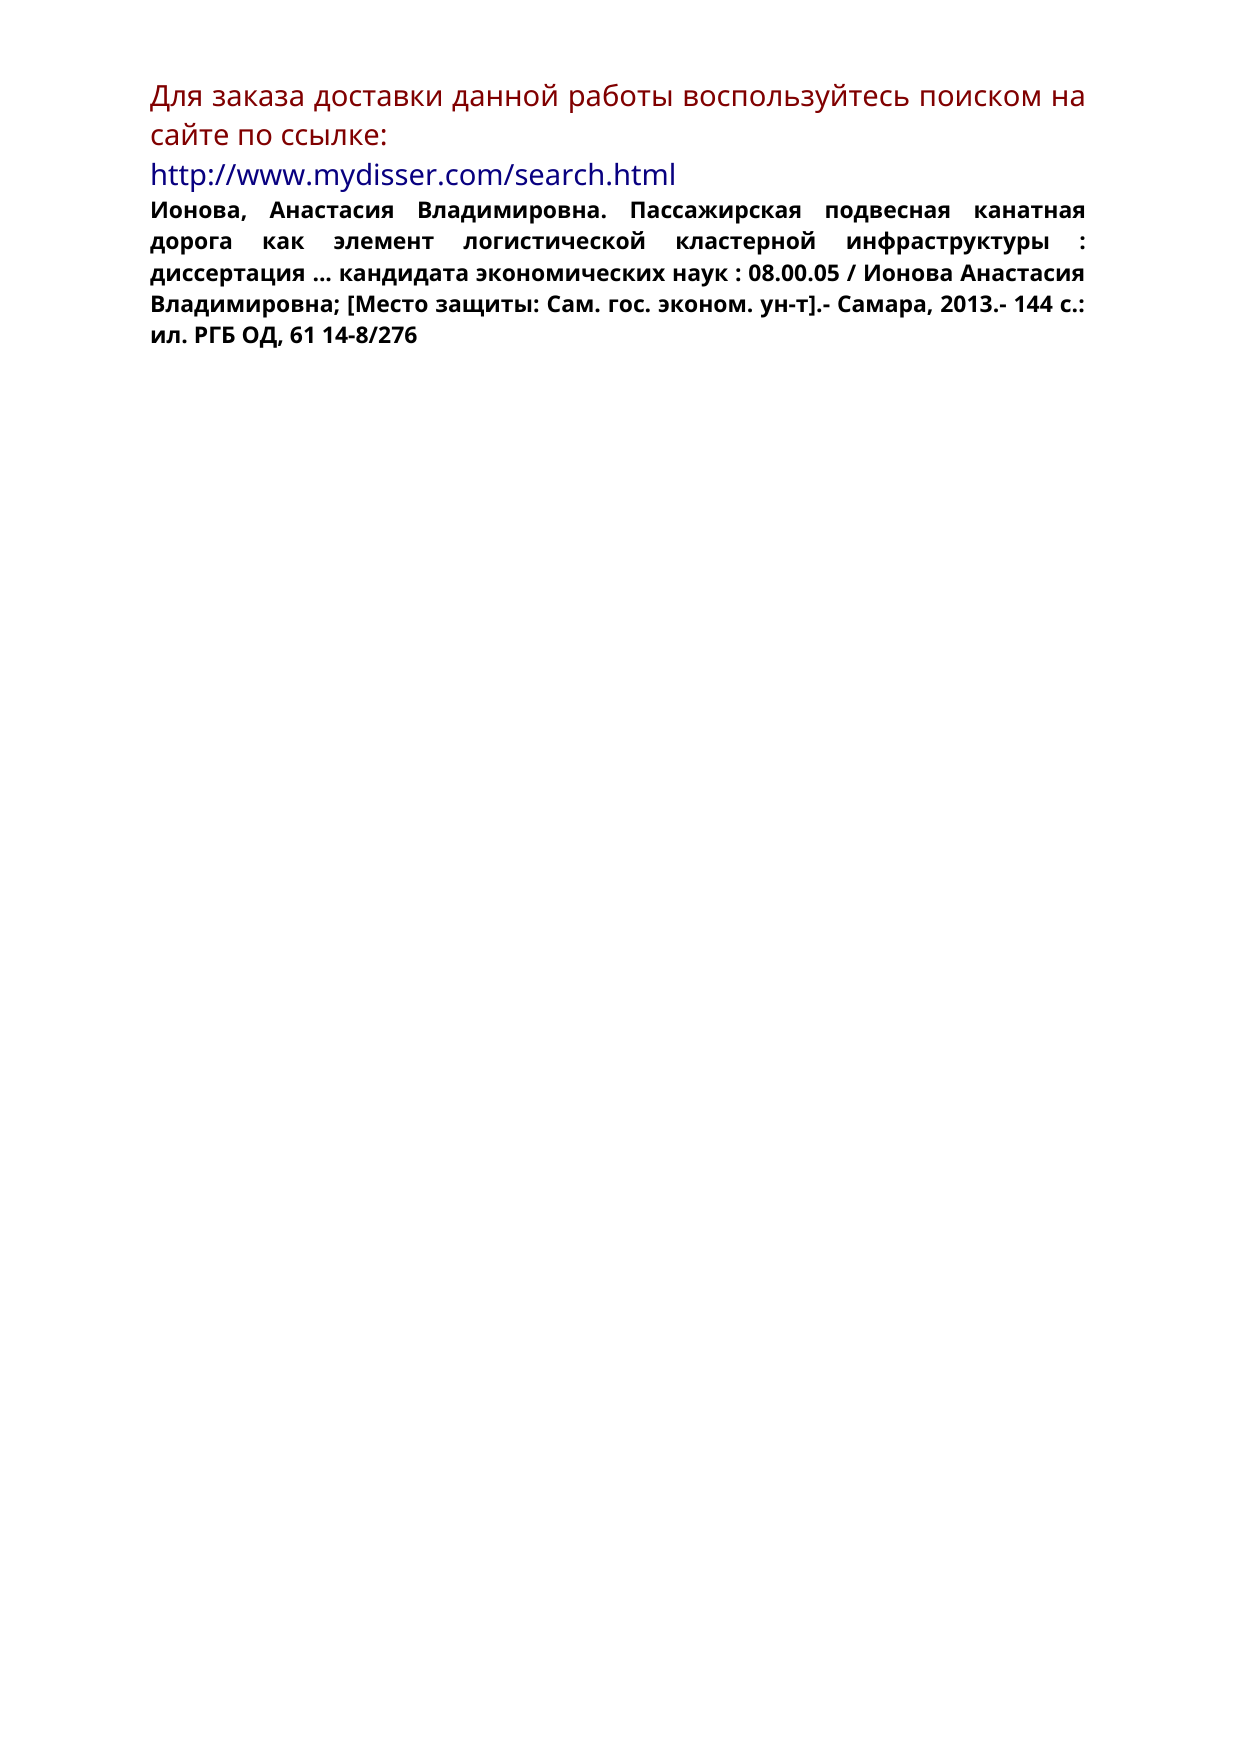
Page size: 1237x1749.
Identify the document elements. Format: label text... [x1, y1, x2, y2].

text Ионова, Анастасия Владимировна. Пассажирская подвесная канатная дорога как элемент логистической кластерной инфраструктуры : диссертация ... кандидата экономических наук : 08.00.05 / Ионова Анастасия Владимировна; [Место защиты: Сам. гос. эконом. ун-т].- Самара, 2013.- 144 с.: ил. РГБ ОД, 61 14-8/276 [150, 194, 1086, 350]
